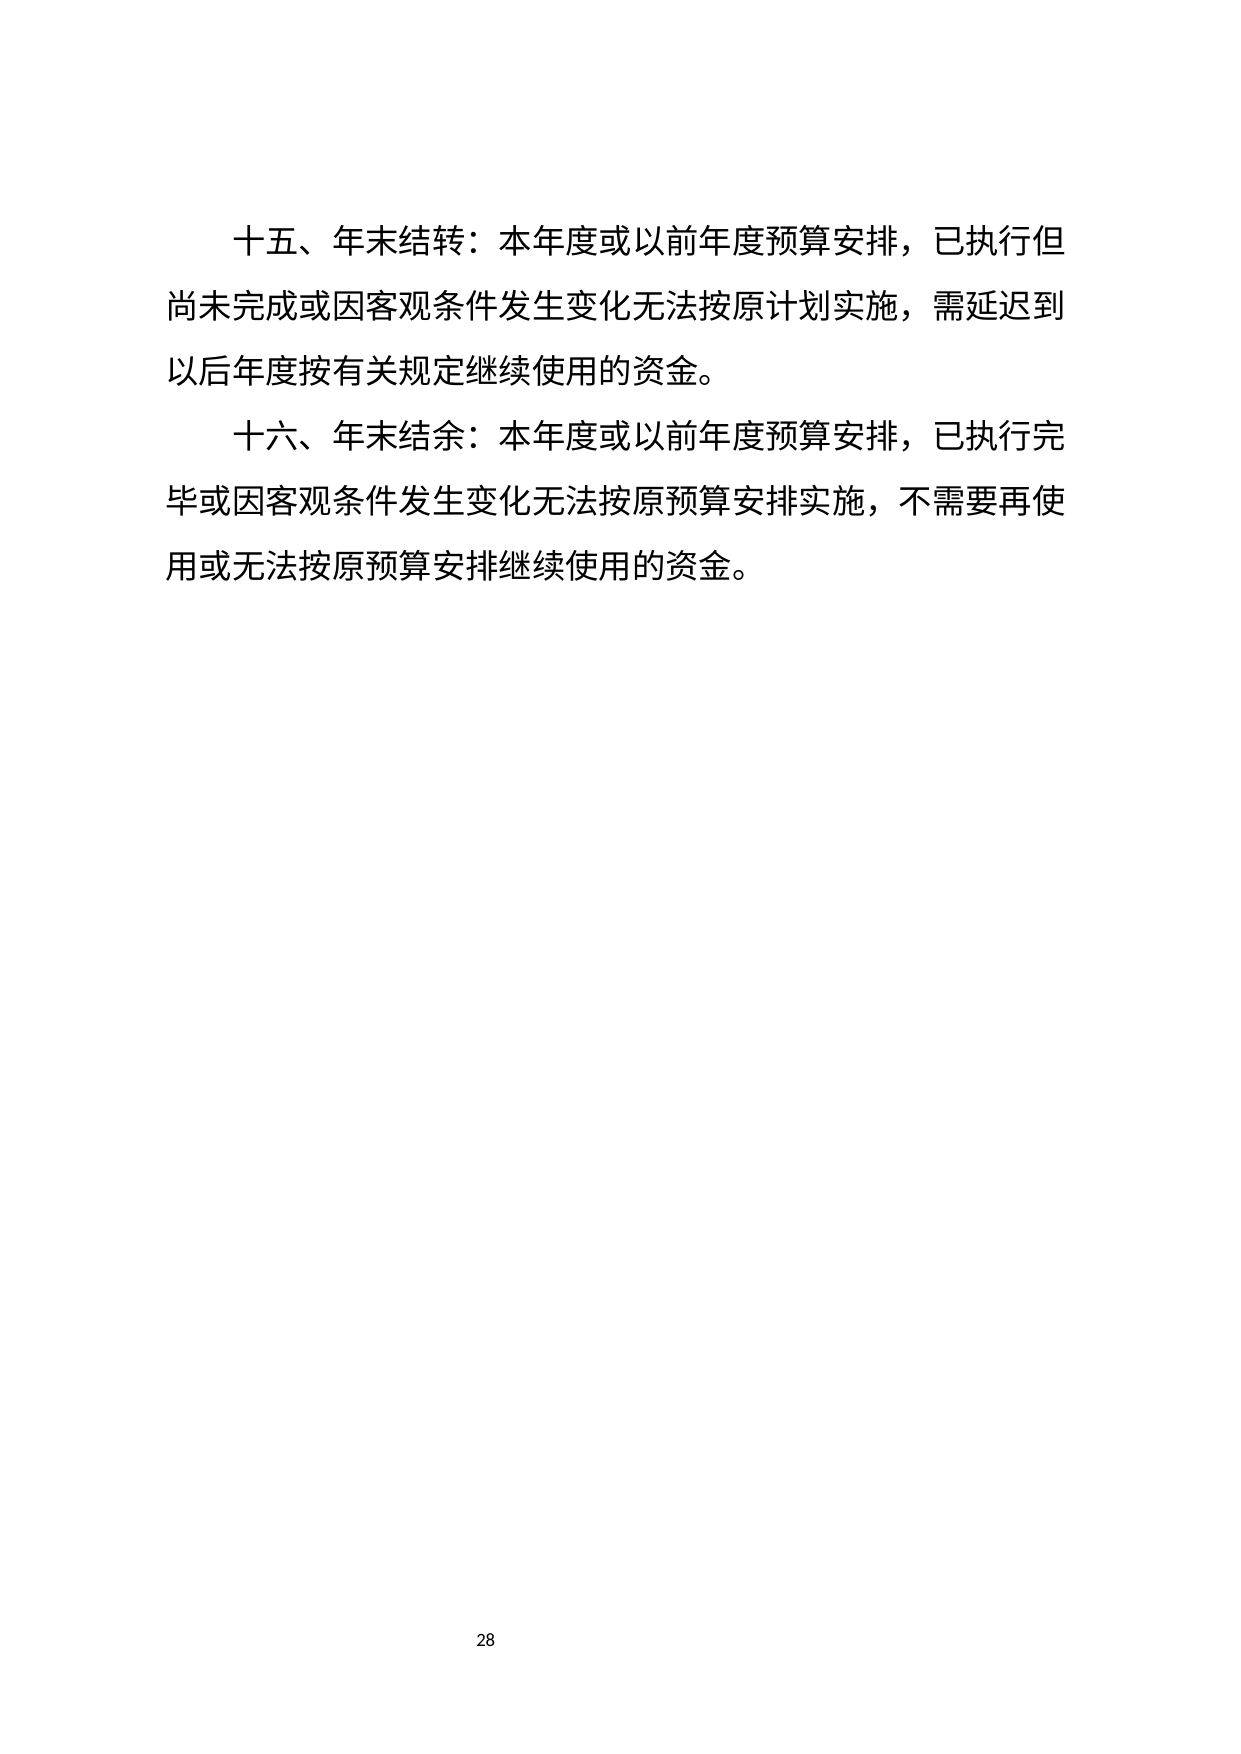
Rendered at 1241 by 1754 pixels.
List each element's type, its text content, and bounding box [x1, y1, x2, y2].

text 十五、年末结转：本年度或以前年度预算安排，已执行但尚未完成或因客观条件发生变化无法按原计划实施，需延迟到以后年度按有关规定继续使用的资金。 [165, 206, 1087, 401]
text 十六、年末结余：本年度或以前年度预算安排，已执行完毕或因客观条件发生变化无法按原预算安排实施，不需要再使用或无法按原预算安排继续使用的资金。 [165, 401, 1087, 596]
